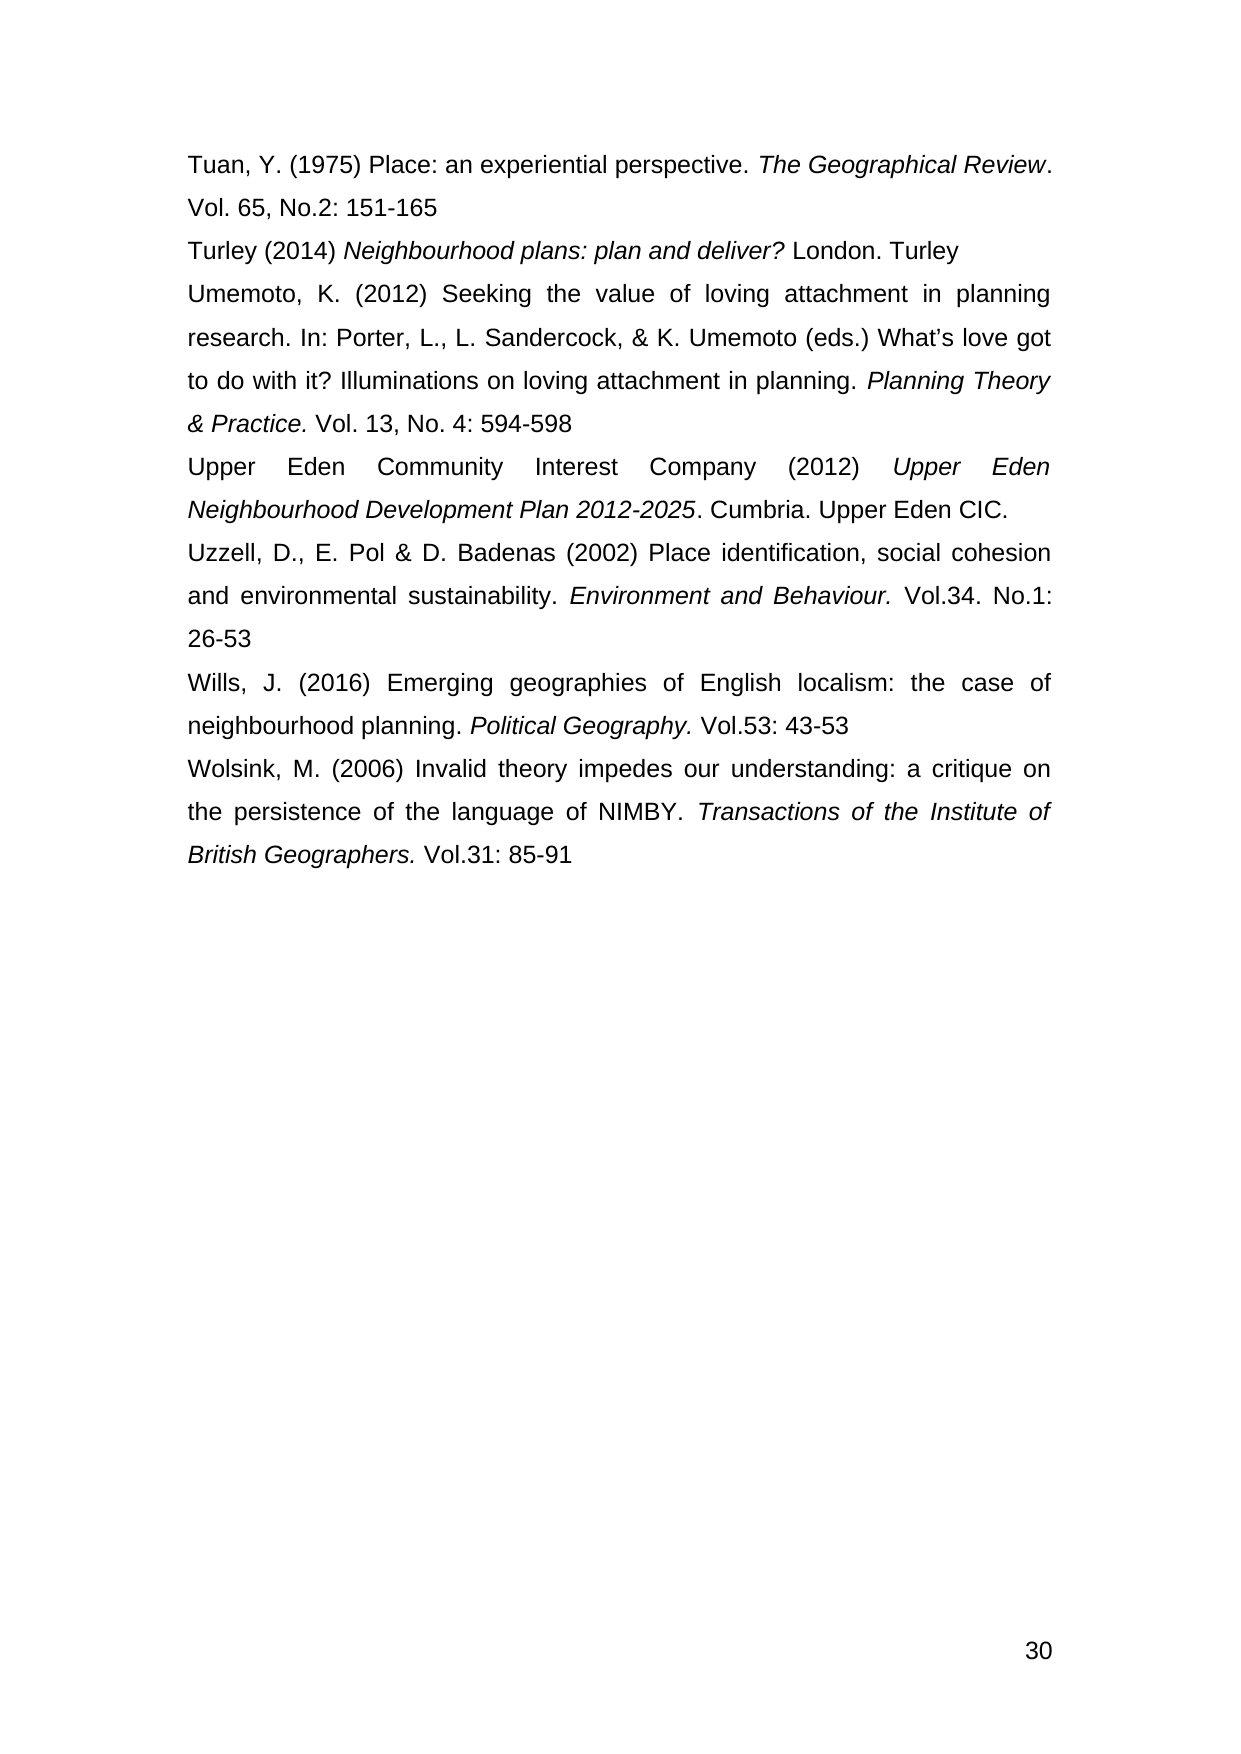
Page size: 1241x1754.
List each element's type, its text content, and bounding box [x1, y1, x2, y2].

text Turley (2014) Neighbourhood plans: plan and deliver? London. Turley [187, 236, 1053, 265]
text Wolsink, M. (2006) Invalid theory impedes our understanding: a critique on the persistence of the language of NIMBY. Transactions of the Institute of British Geographers. Vol.31: 85-91 [187, 754, 1053, 869]
text Tuan, Y. (1975) Place: an experiential perspective. The Geographical Review. Vol. 65, No.2: 151-165 [187, 150, 1053, 222]
text Uzzell, D., E. Pol & D. Badenas (2002) Place identification, social cohesion and environmental sustainability. Environment and Behaviour. Vol.34. No.1: 26-53 [187, 538, 1053, 653]
text Upper Eden Community Interest Company (2012) Upper Eden Neighbourhood Development Plan 2012-2025. Cumbria. Upper Eden CIC. [187, 452, 1053, 524]
text Wills, J. (2016) Emerging geographies of English localism: the case of neighbourhood planning. Political Geography. Vol.53: 43-53 [187, 667, 1053, 739]
text Umemoto, K. (2012) Seeking the value of loving attachment in planning research. In: Porter, L., L. Sandercock, & K. Umemoto (eds.) What’s love got to do with it? Illuminations on loving attachment in planning. Planning Theory & Practice. Vol. 13, No. 4: 594-598 [187, 279, 1053, 437]
